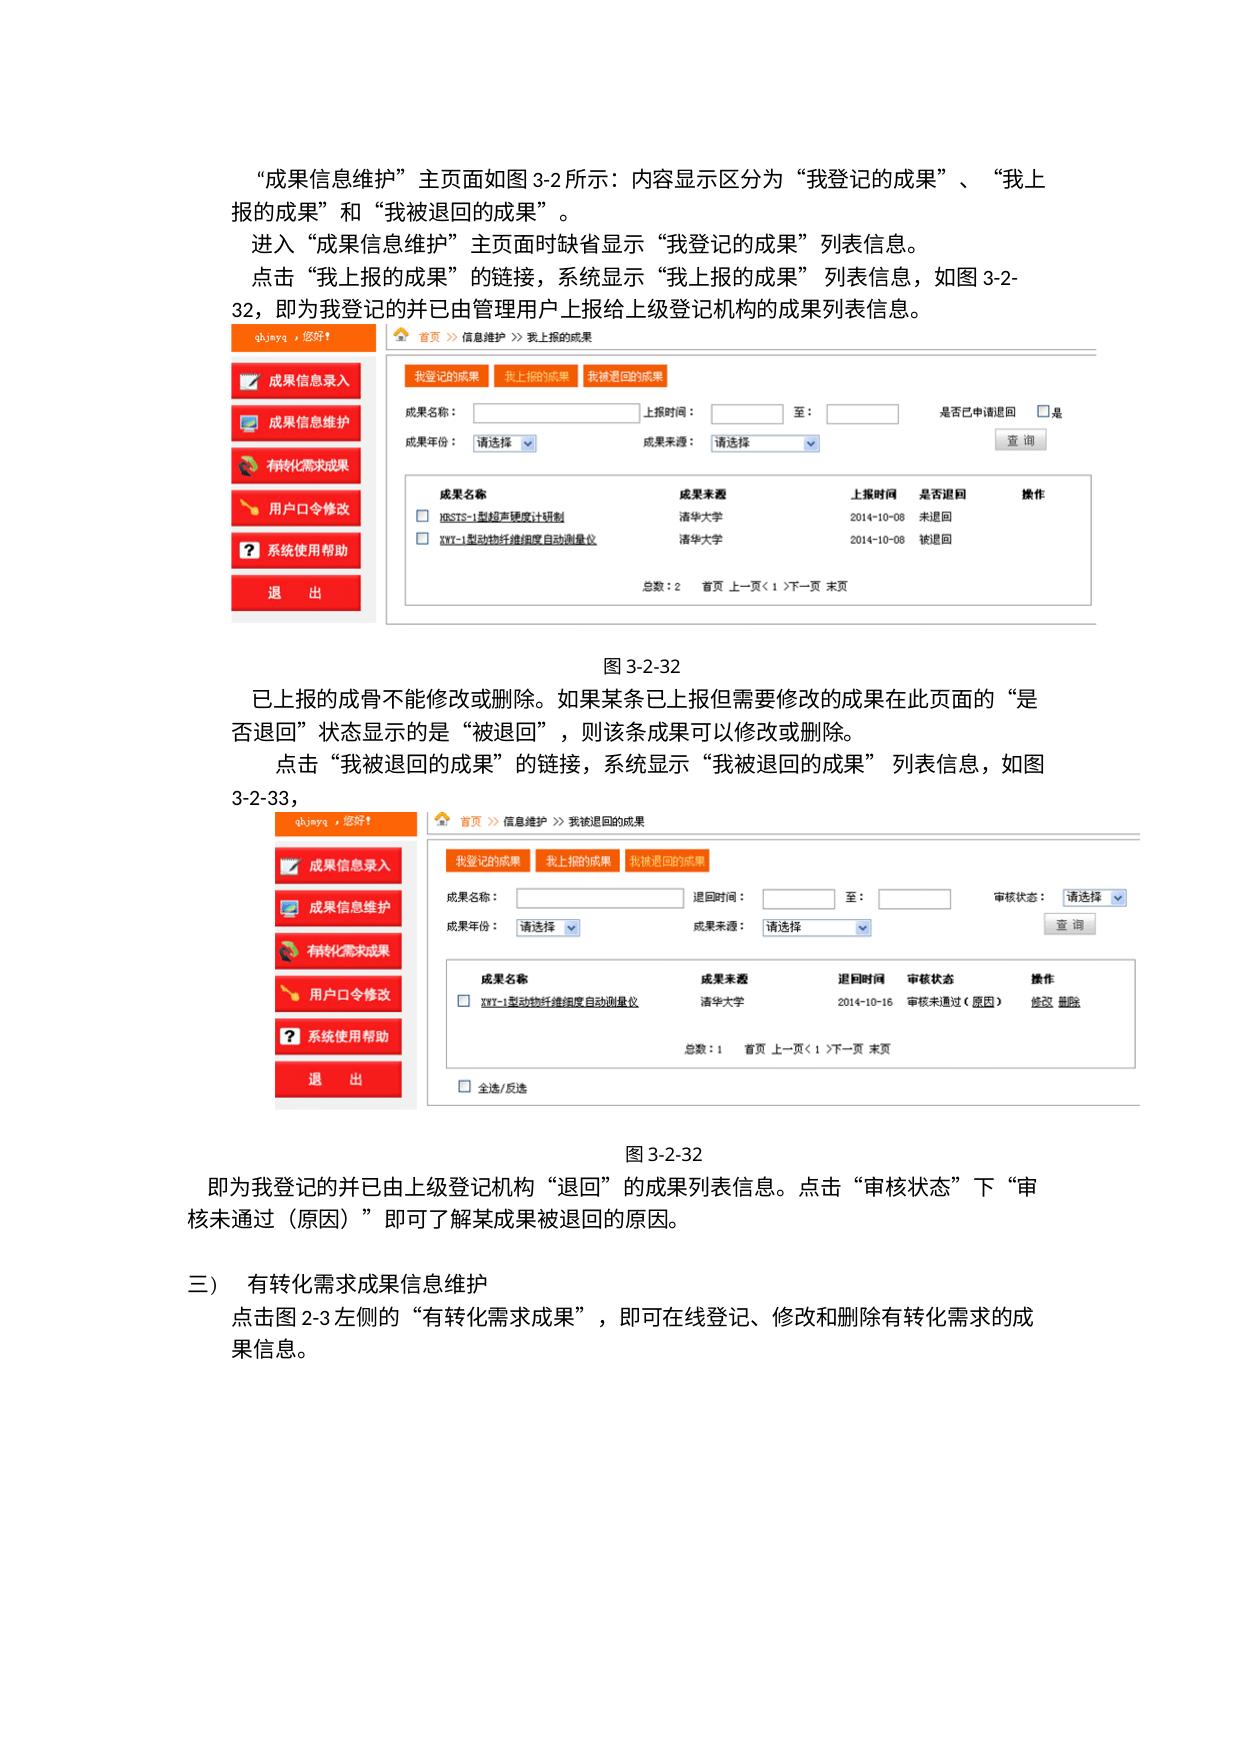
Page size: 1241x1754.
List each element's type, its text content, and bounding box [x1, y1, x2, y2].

list 图3-2-32 [231, 649, 1053, 682]
list 已上报的成骨不能修改或删除。如果某条已上报但需要修改的成果在此页面的“是否退回”状态显示的是“被退回”，则该条成果可以修改或删除。 [231, 682, 1053, 747]
list “成果信息维护”主页面如图3-2所示：内容显示区分为“我登记的成果”、“我上报的成果”和“我被退回的成果”。 [231, 162, 1053, 227]
list 点击图2-3左侧的“有转化需求成果”，即可在线登记、修改和删除有转化需求的成果信息。 [231, 1299, 1053, 1364]
picture [231, 324, 1097, 630]
text 即为我登记的并已由上级登记机构“退回”的成果列表信息。点击“审核状态”下“审核未通过（原因）”即可了解某成果被退回的原因。 [187, 1169, 1053, 1234]
list 图3-2-32 [231, 1137, 1053, 1169]
list 点击“我被退回的成果”的链接，系统显示“我被退回的成果” 列表信息，如图3-2-33， [231, 747, 1053, 812]
list 进入“成果信息维护”主页面时缺省显示“我登记的成果”列表信息。 [231, 227, 1053, 259]
list 点击“我上报的成果”的链接，系统显示“我上报的成果” 列表信息，如图3-2-32，即为我登记的并已由管理用户上报给上级登记机构的成果列表信息。 [231, 259, 1053, 324]
picture [275, 812, 1141, 1114]
subtitle 有转化需求成果信息维护 [187, 1267, 1053, 1299]
